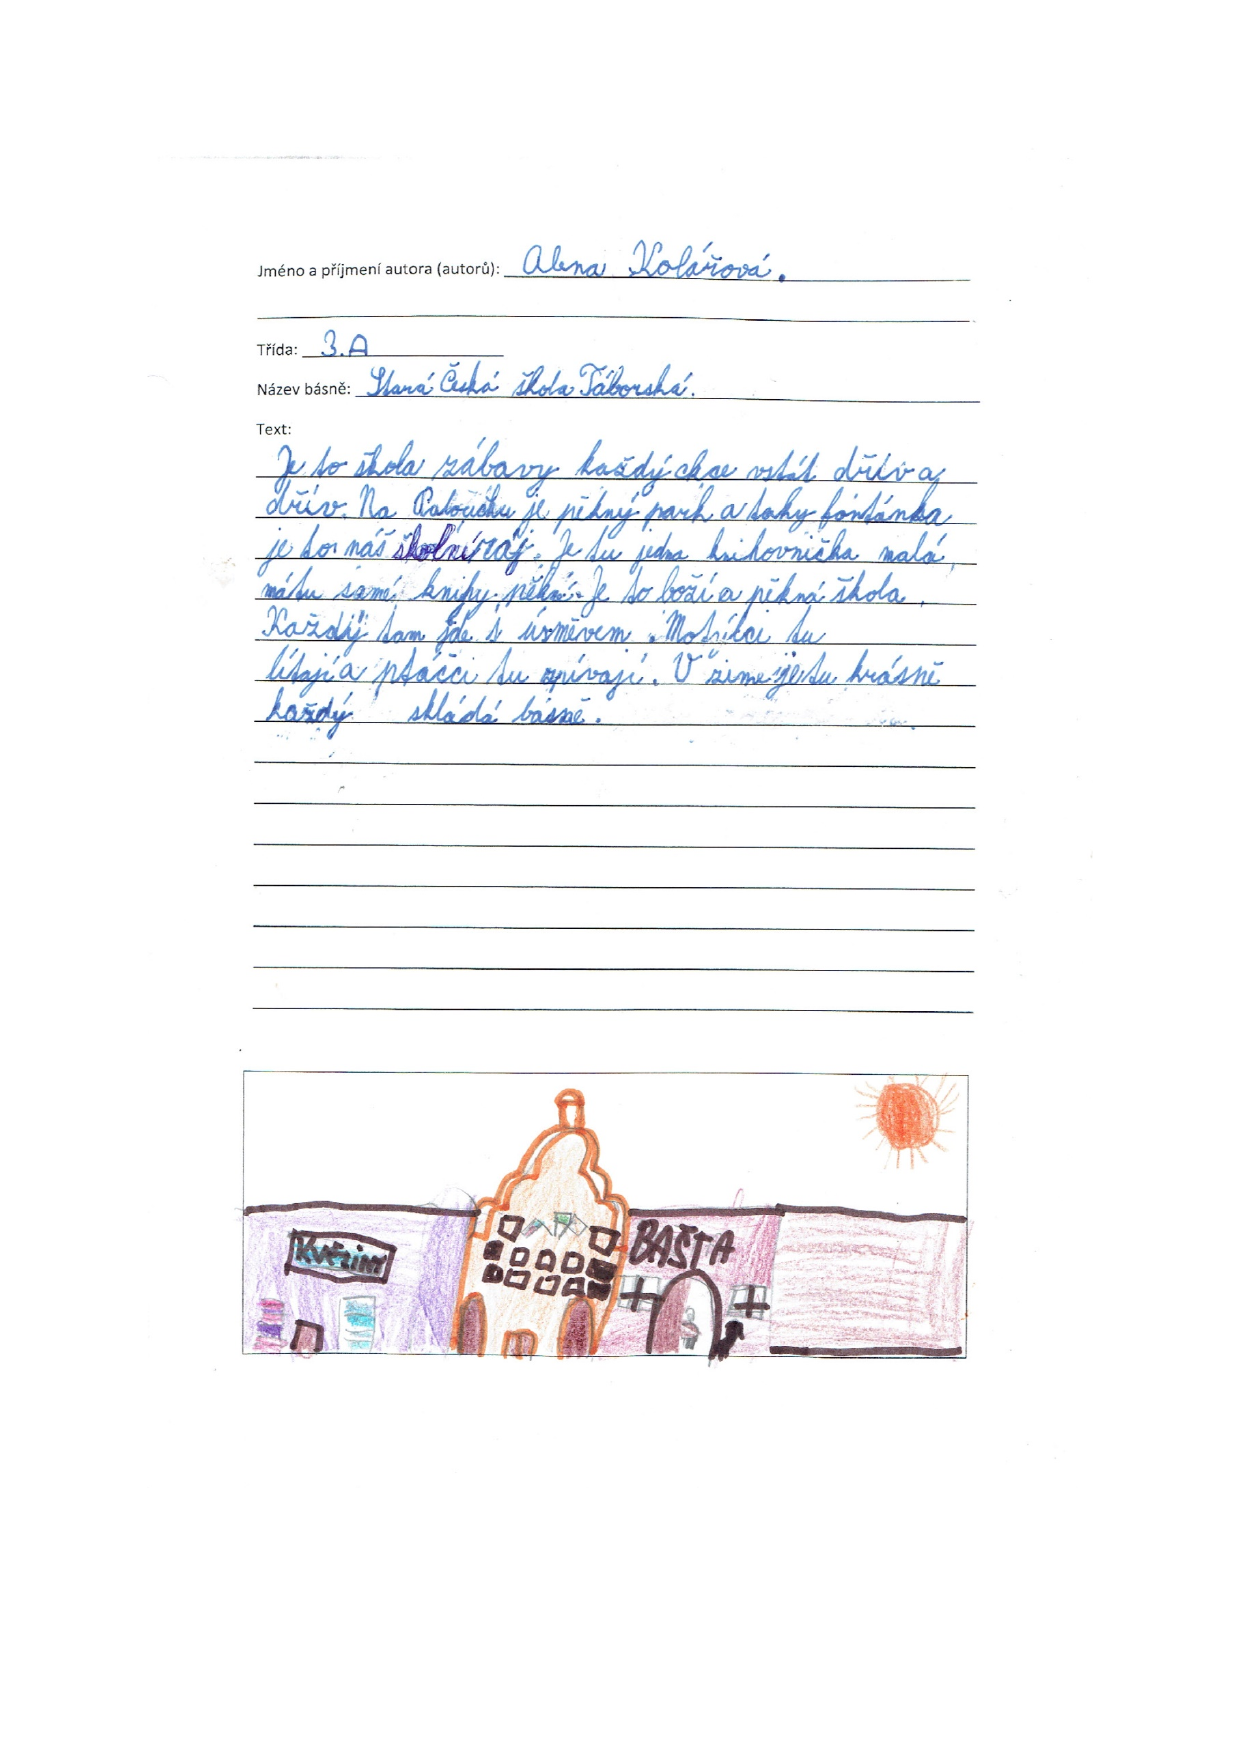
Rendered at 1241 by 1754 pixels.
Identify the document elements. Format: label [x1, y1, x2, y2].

picture [147, 147, 1093, 1488]
